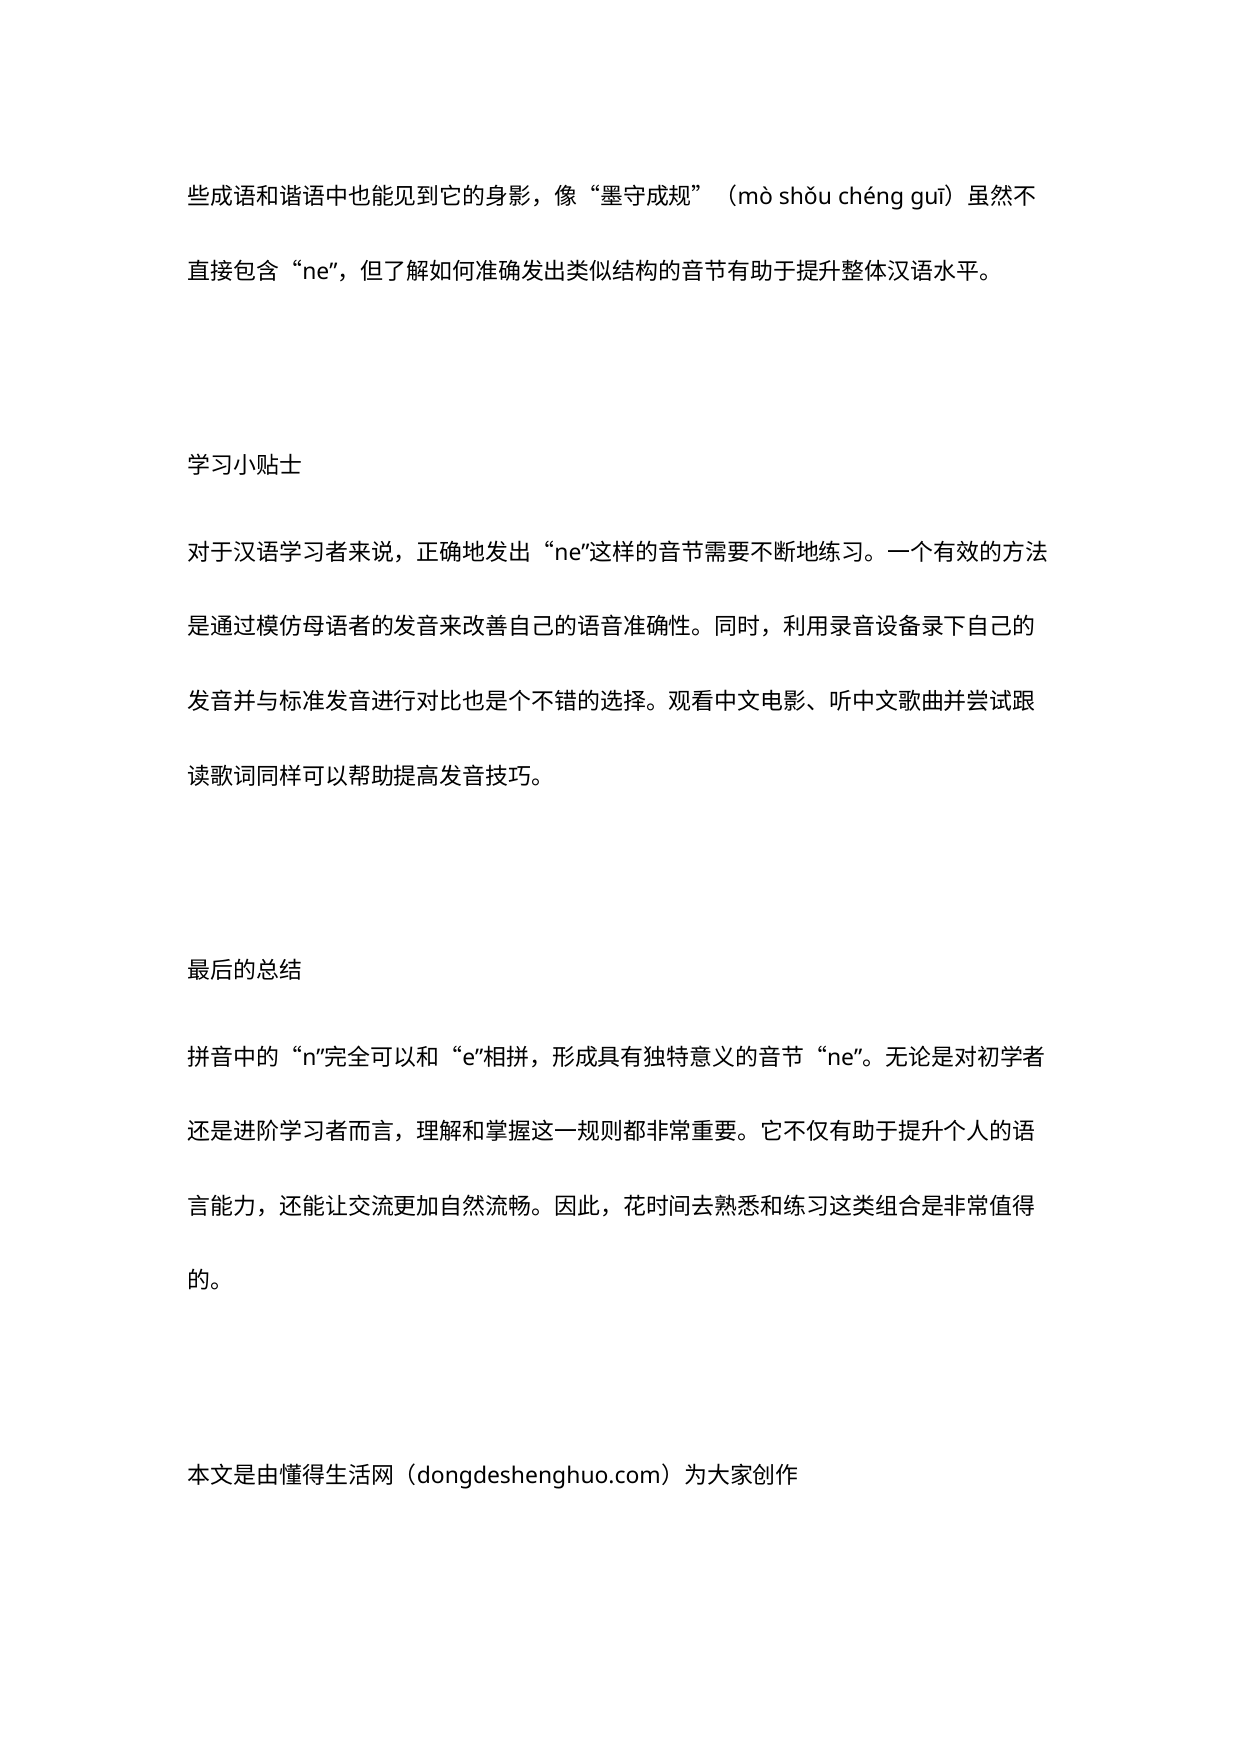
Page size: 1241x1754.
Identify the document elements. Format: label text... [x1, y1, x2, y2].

text 最后的总结 [187, 936, 1053, 1001]
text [187, 162, 1053, 302]
text 本文是由懂得生活网（dongdeshenghuo.com）为大家创作 [187, 1441, 1053, 1506]
text 拼音中的“n”完全可以和“e”相拼，形成具有独特意义的音节“ne”。无论是对初学者还是进阶学习者而言，理解和掌握这一规则都非常重要。它不仅有助于提升个人的语言能力，还能让交流更加自然流畅。因此，花时间去熟悉和练习这类组合是非常值得的。 [187, 1022, 1053, 1312]
text 学习小贴士 [187, 431, 1053, 496]
text 对于汉语学习者来说，正确地发出“ne”这样的音节需要不断地练习。一个有效的方法是通过模仿母语者的发音来改善自己的语音准确性。同时，利用录音设备录下自己的发音并与标准发音进行对比也是个不错的选择。观看中文电影、听中文歌曲并尝试跟读歌词同样可以帮助提高发音技巧。 [187, 518, 1053, 807]
